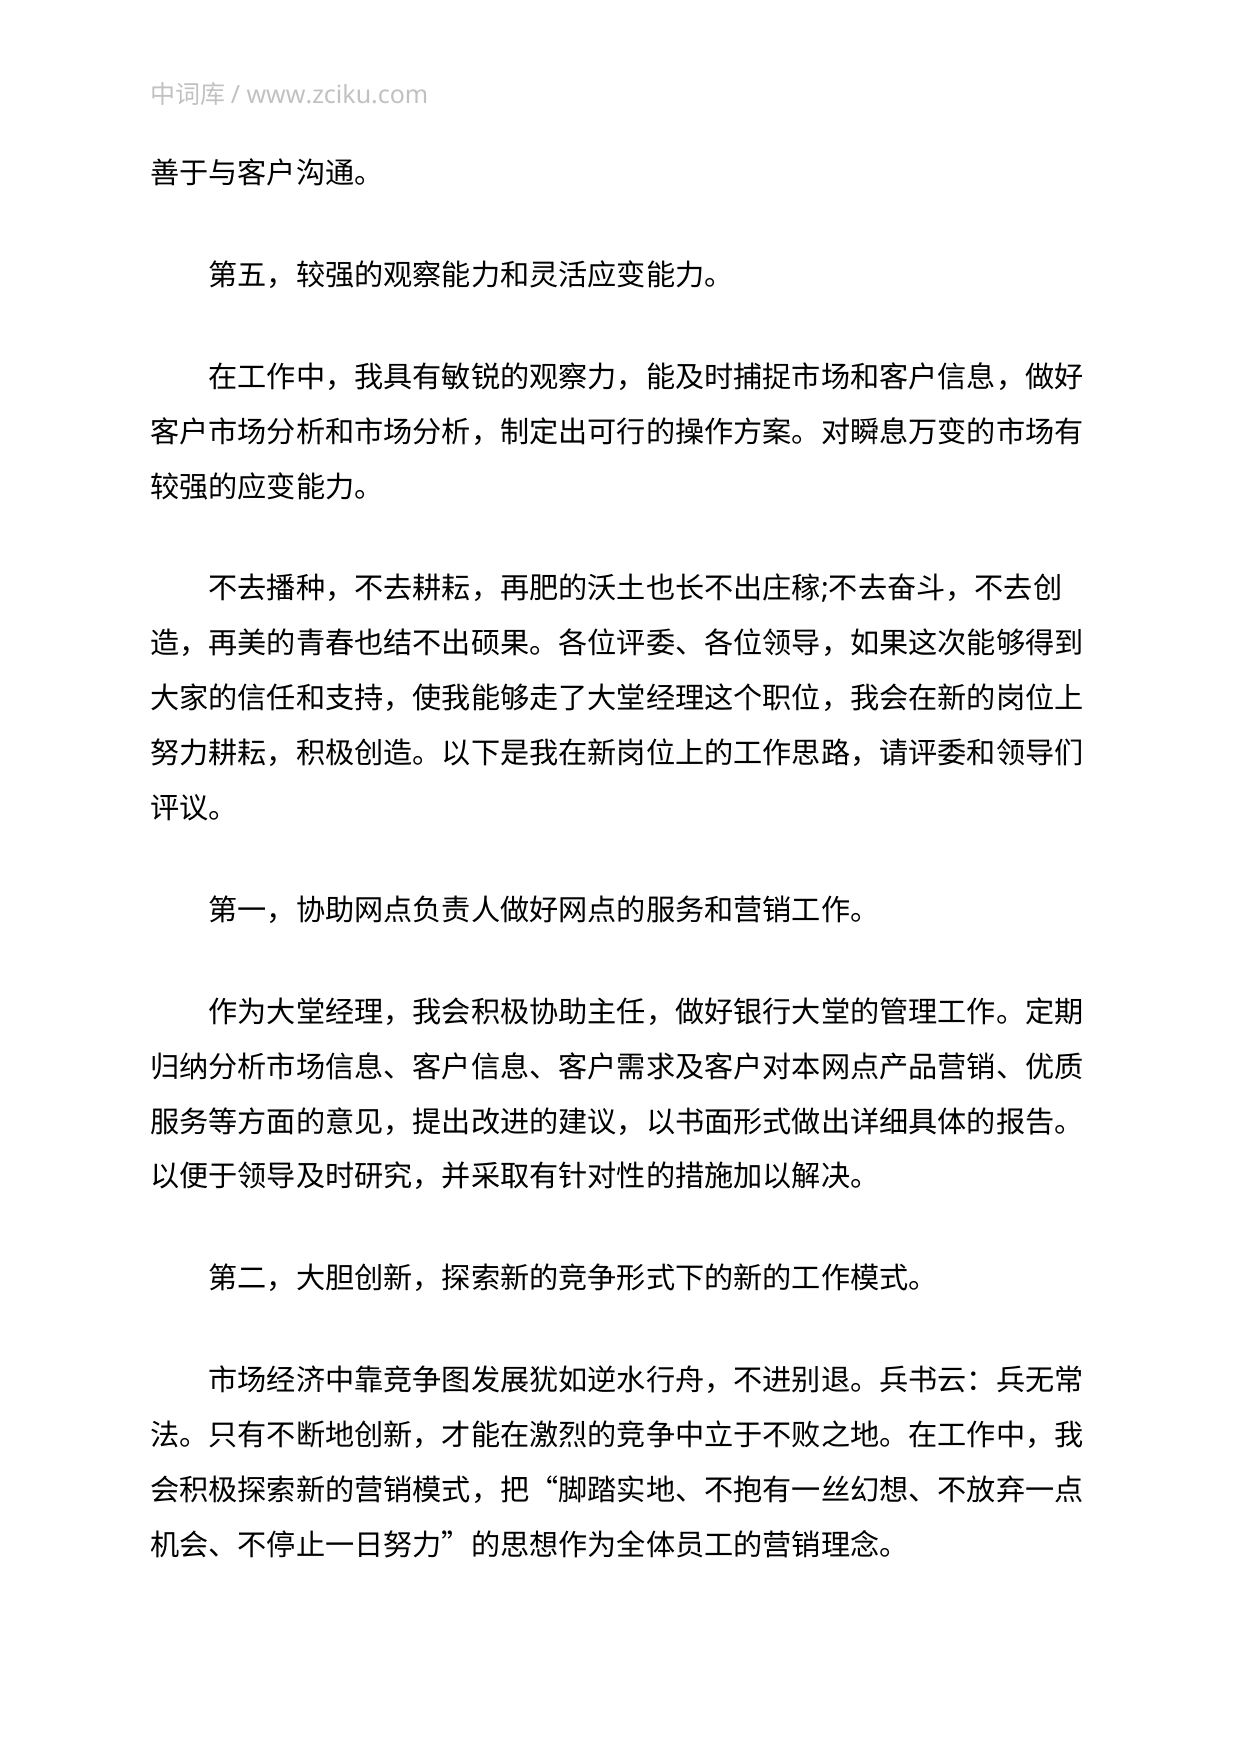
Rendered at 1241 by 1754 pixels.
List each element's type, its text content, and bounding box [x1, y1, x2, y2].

text 不去播种，不去耕耘，再肥的沃土也长不出庄稼;不去奋斗，不去创造，再美的青春也结不出硕果。各位评委、各位领导，如果这次能够得到大家的信任和支持，使我能够走了大堂经理这个职位，我会在新的岗位上努力耕耘，积极创造。以下是我在新岗位上的工作思路，请评委和领导们评议。 [150, 565, 1090, 827]
text 市场经济中靠竞争图发展犹如逆水行舟，不进别退。兵书云：兵无常法。只有不断地创新，才能在激烈的竞争中立于不败之地。在工作中，我会积极探索新的营销模式，把“脚踏实地、不抱有一丝幻想、不放弃一点机会、不停止一日努力”的思想作为全体员工的营销理念。 [150, 1357, 1090, 1563]
text 第二，大胆创新，探索新的竞争形式下的新的工作模式。 [150, 1255, 1090, 1297]
text 第一，协助网点负责人做好网点的服务和营销工作。 [150, 887, 1090, 929]
text 第五，较强的观察能力和灵活应变能力。 [150, 252, 1090, 294]
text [150, 150, 1090, 192]
text 在工作中，我具有敏锐的观察力，能及时捕捉市场和客户信息，做好客户市场分析和市场分析，制定出可行的操作方案。对瞬息万变的市场有较强的应变能力。 [150, 353, 1090, 506]
text 作为大堂经理，我会积极协助主任，做好银行大堂的管理工作。定期归纳分析市场信息、客户信息、客户需求及客户对本网点产品营销、优质服务等方面的意见，提出改进的建议，以书面形式做出详细具体的报告。以便于领导及时研究，并采取有针对性的措施加以解决。 [150, 988, 1090, 1195]
